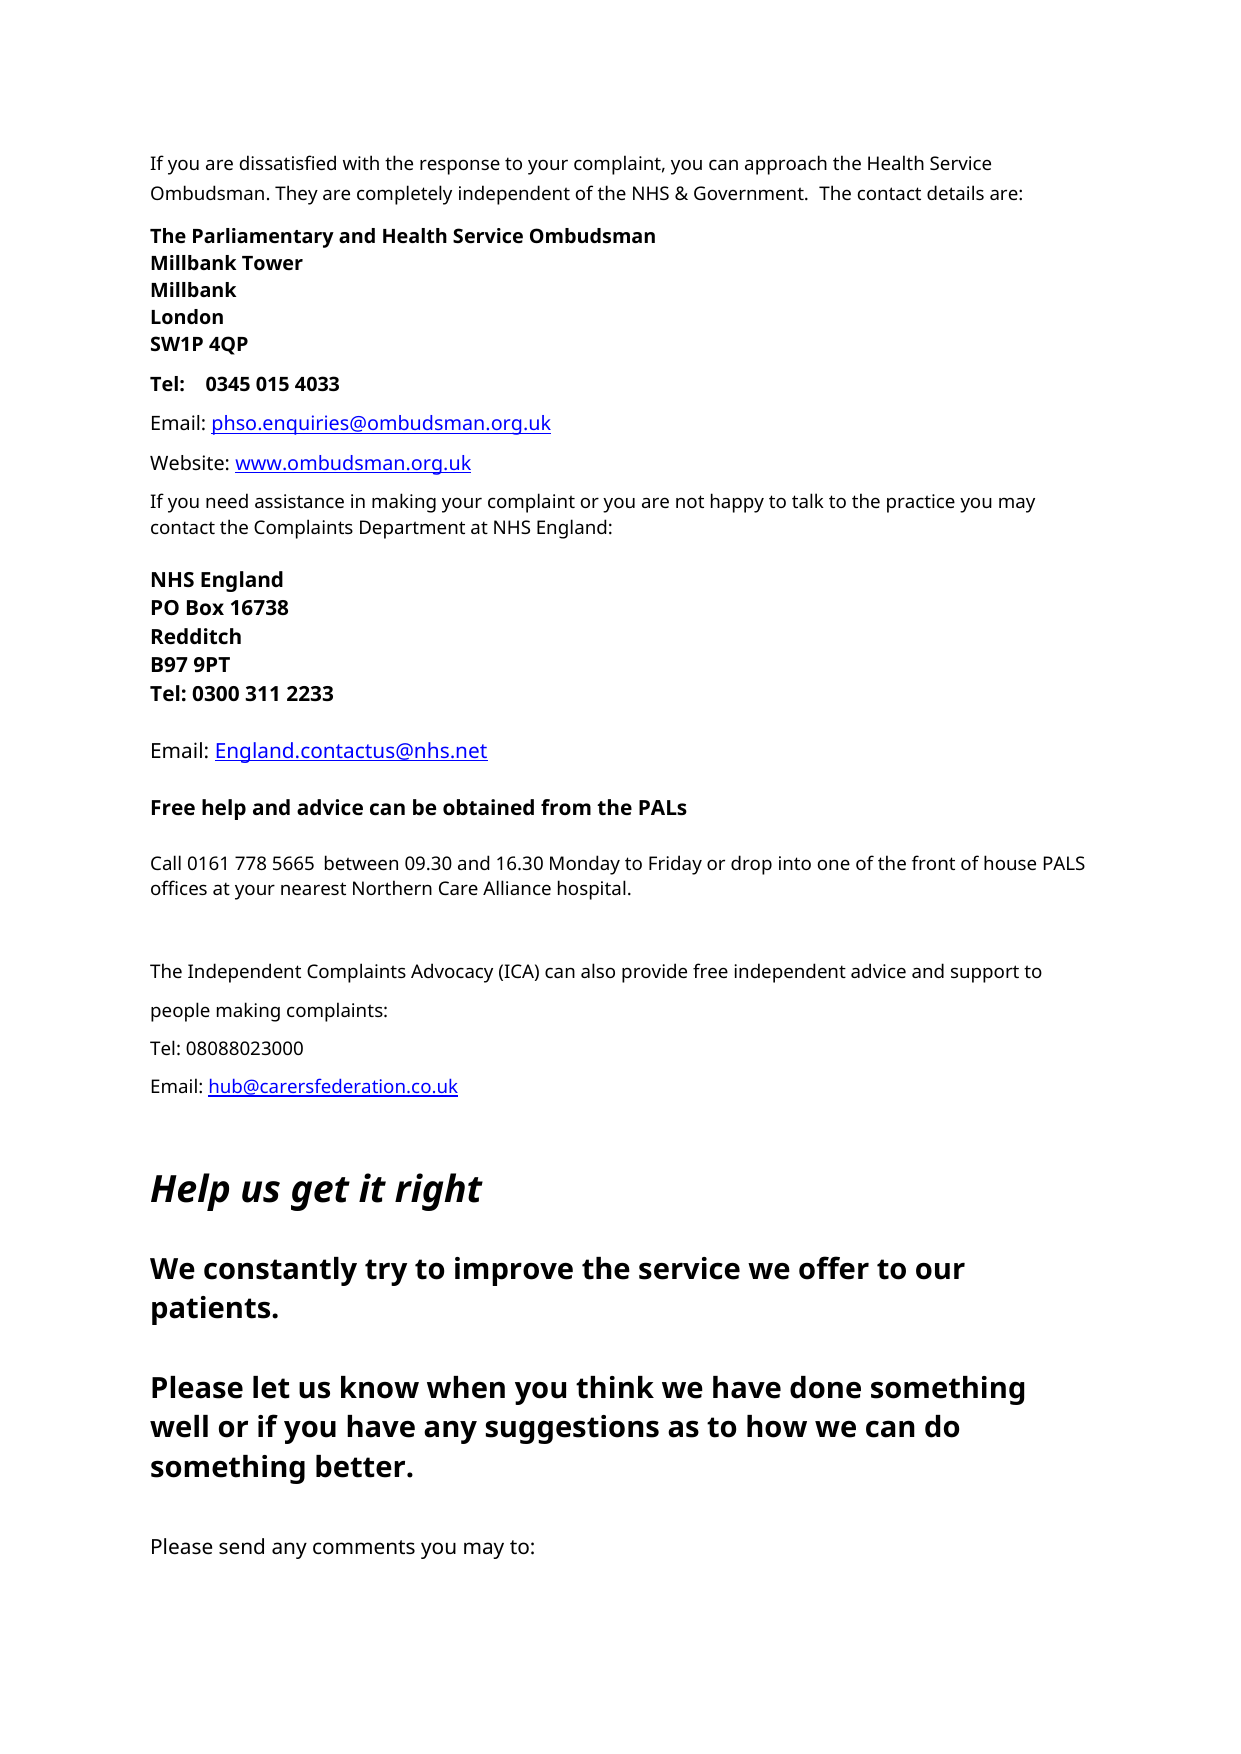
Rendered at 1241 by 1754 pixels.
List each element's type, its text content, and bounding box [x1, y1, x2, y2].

text Redditch [150, 622, 1090, 650]
text Website: www.ombudsman.org.uk [150, 449, 1090, 476]
text We constantly try to improve the service we offer to our patients. [150, 1248, 1090, 1327]
text Call 0161 778 5665 between 09.30 and 16.30 Monday to Friday or drop into one of the front of house PALS offices at your nearest Northern Care Alliance hospital. [150, 850, 1090, 901]
text B97 9PT [150, 650, 1090, 679]
text Tel: 0345 015 4033 [150, 370, 1090, 397]
text Please send any comments you may to: [150, 1532, 1090, 1561]
text Email: England.contactus@nhs.net [150, 736, 1090, 764]
text Please let us know when you think we have done something well or if you have any suggestions as to how we can do something better. [150, 1367, 1090, 1486]
text Email: phso.enquiries@ombudsman.org.uk [150, 409, 1090, 437]
text Free help and advice can be obtained from the PALs [150, 793, 1090, 821]
text If you are dissatisfied with the response to your complaint, you can approach the Health Service Ombudsman. They are completely independent of the NHS & Government. The contact details are: [150, 150, 1090, 206]
text NHS England [150, 565, 1090, 593]
text PO Box 16738 [150, 593, 1090, 622]
text Tel: 0300 311 2233 [150, 679, 1090, 707]
text If you need assistance in making your complaint or you are not happy to talk to the practice you may contact the Complaints Department at NHS England: [150, 488, 1090, 539]
text Email: hub@carersfederation.co.uk [150, 1073, 1090, 1099]
text The Parliamentary and Health Service Ombudsman Millbank Tower Millbank London SW1P 4QP [150, 223, 1090, 358]
subtitle Help us get it right [150, 1163, 1090, 1214]
text The Independent Complaints Advocacy (ICA) can also provide free independent advice and support to people making complaints: [150, 959, 1090, 1023]
text Tel: 08088023000 [150, 1035, 1090, 1061]
